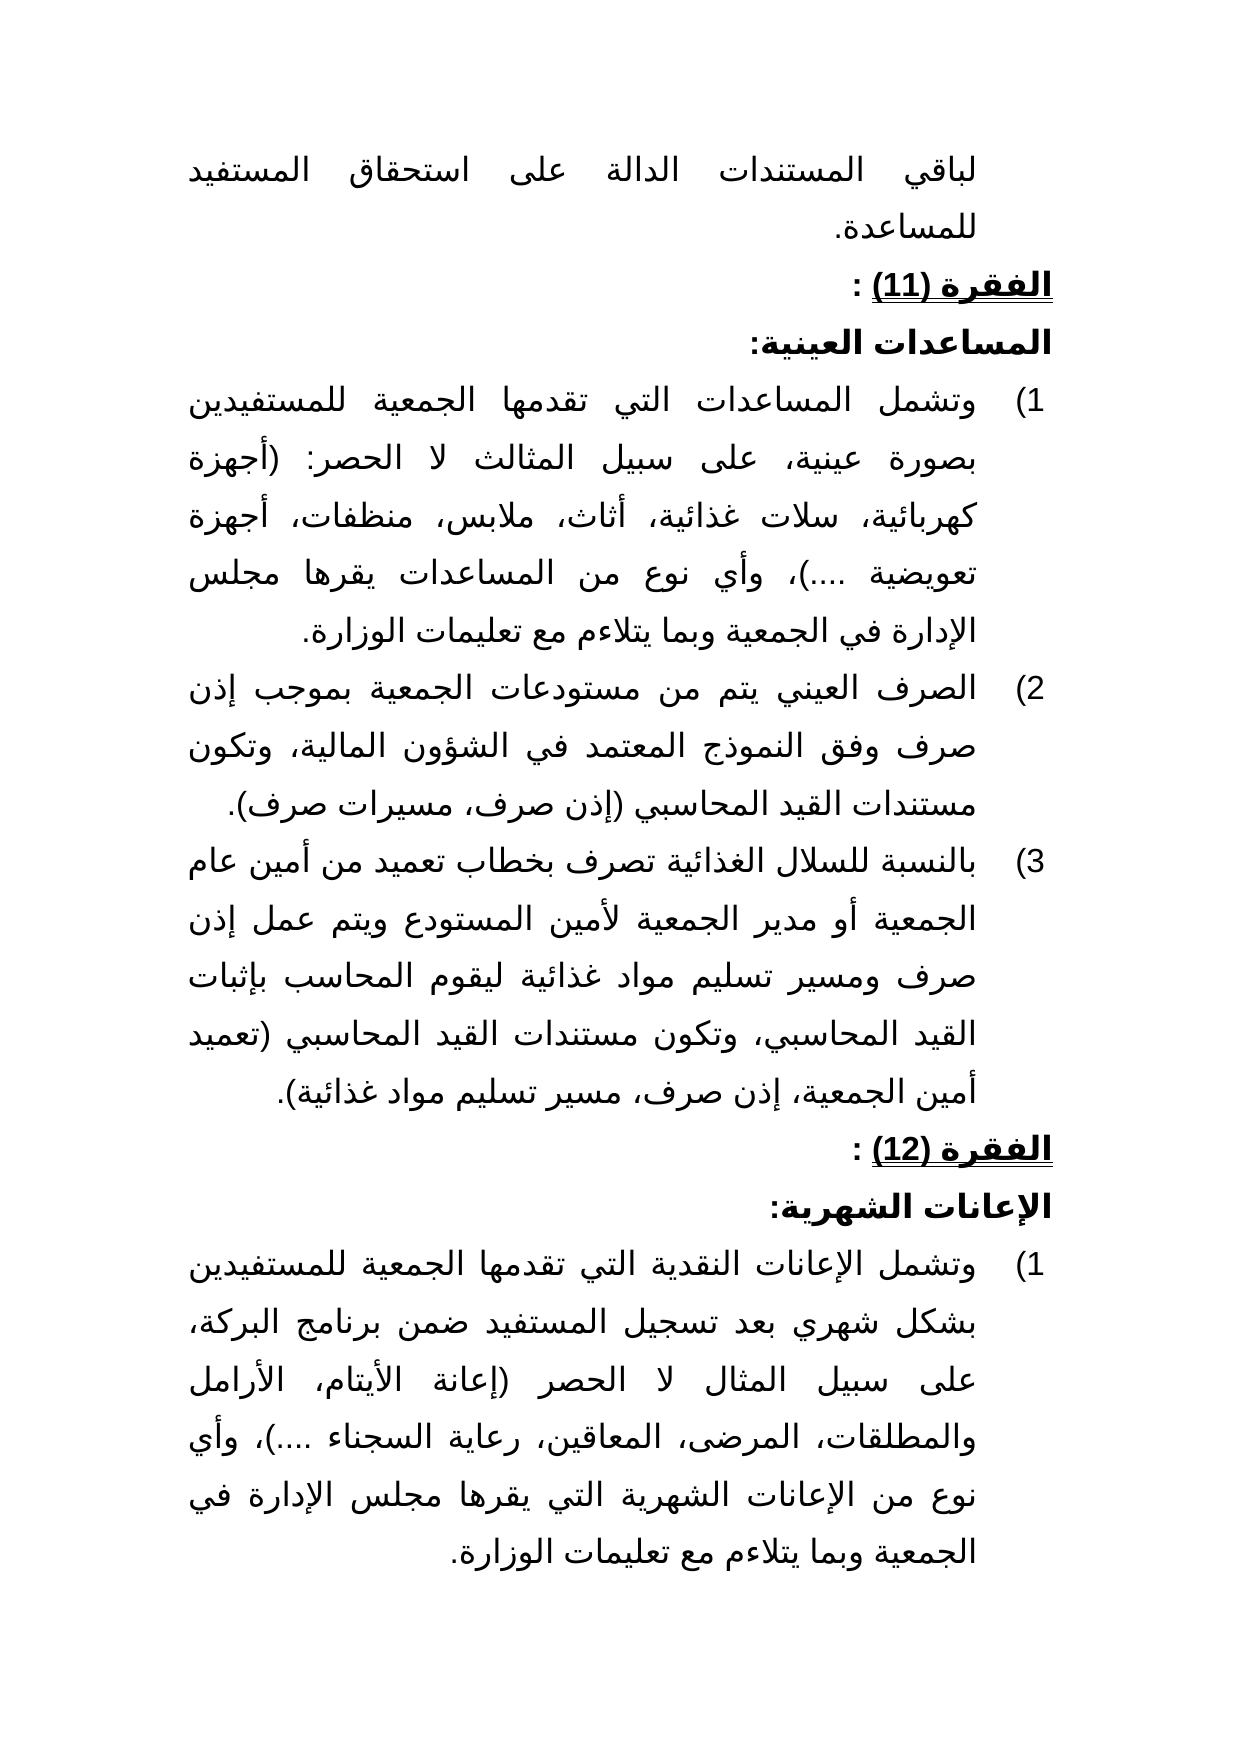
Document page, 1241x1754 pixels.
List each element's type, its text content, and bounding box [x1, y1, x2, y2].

text المساعدات العينية: [187, 323, 1053, 361]
list الصرف العيني يتم من مستودعات الجمعية بموجب إذن صرف وفق النموذج المعتمد في الشؤون المالية، وتكون مستندات القيد المحاسبي (إذن صرف، مسيرات صرف). [187, 668, 1015, 822]
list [187, 150, 1015, 246]
list وتشمل الإعانات النقدية التي تقدمها الجمعية للمستفيدين بشكل شهري بعد تسجيل المستفيد ضمن برنامج البركة، على سبيل المثال لا الحصر (إعانة الأيتام، الأرامل والمطلقات، المرضى، المعاقين، رعاية السجناء ....)، وأي نوع من الإعانات الشهرية التي يقرها مجلس الإدارة في الجمعية وبما يتلاءم مع تعليمات الوزارة. [187, 1244, 1015, 1571]
text الفقرة (12) : [187, 1129, 1053, 1168]
text الفقرة (11) : [187, 265, 1053, 304]
text الإعانات الشهرية: [187, 1187, 1053, 1225]
list بالنسبة للسلال الغذائية تصرف بخطاب تعميد من أمين عام الجمعية أو مدير الجمعية لأمين المستودع ويتم عمل إذن صرف ومسير تسليم مواد غذائية ليقوم المحاسب بإثبات القيد المحاسبي، وتكون مستندات القيد المحاسبي (تعميد أمين الجمعية، إذن صرف، مسير تسليم مواد غذائية). [187, 841, 1015, 1110]
list وتشمل المساعدات التي تقدمها الجمعية للمستفيدين بصورة عينية، على سبيل المثالث لا الحصر: (أجهزة كهربائية، سلات غذائية، أثاث، ملابس، منظفات، أجهزة تعويضية ....)، وأي نوع من المساعدات يقرها مجلس الإدارة في الجمعية وبما يتلاءم مع تعليمات الوزارة. [187, 380, 1015, 649]
